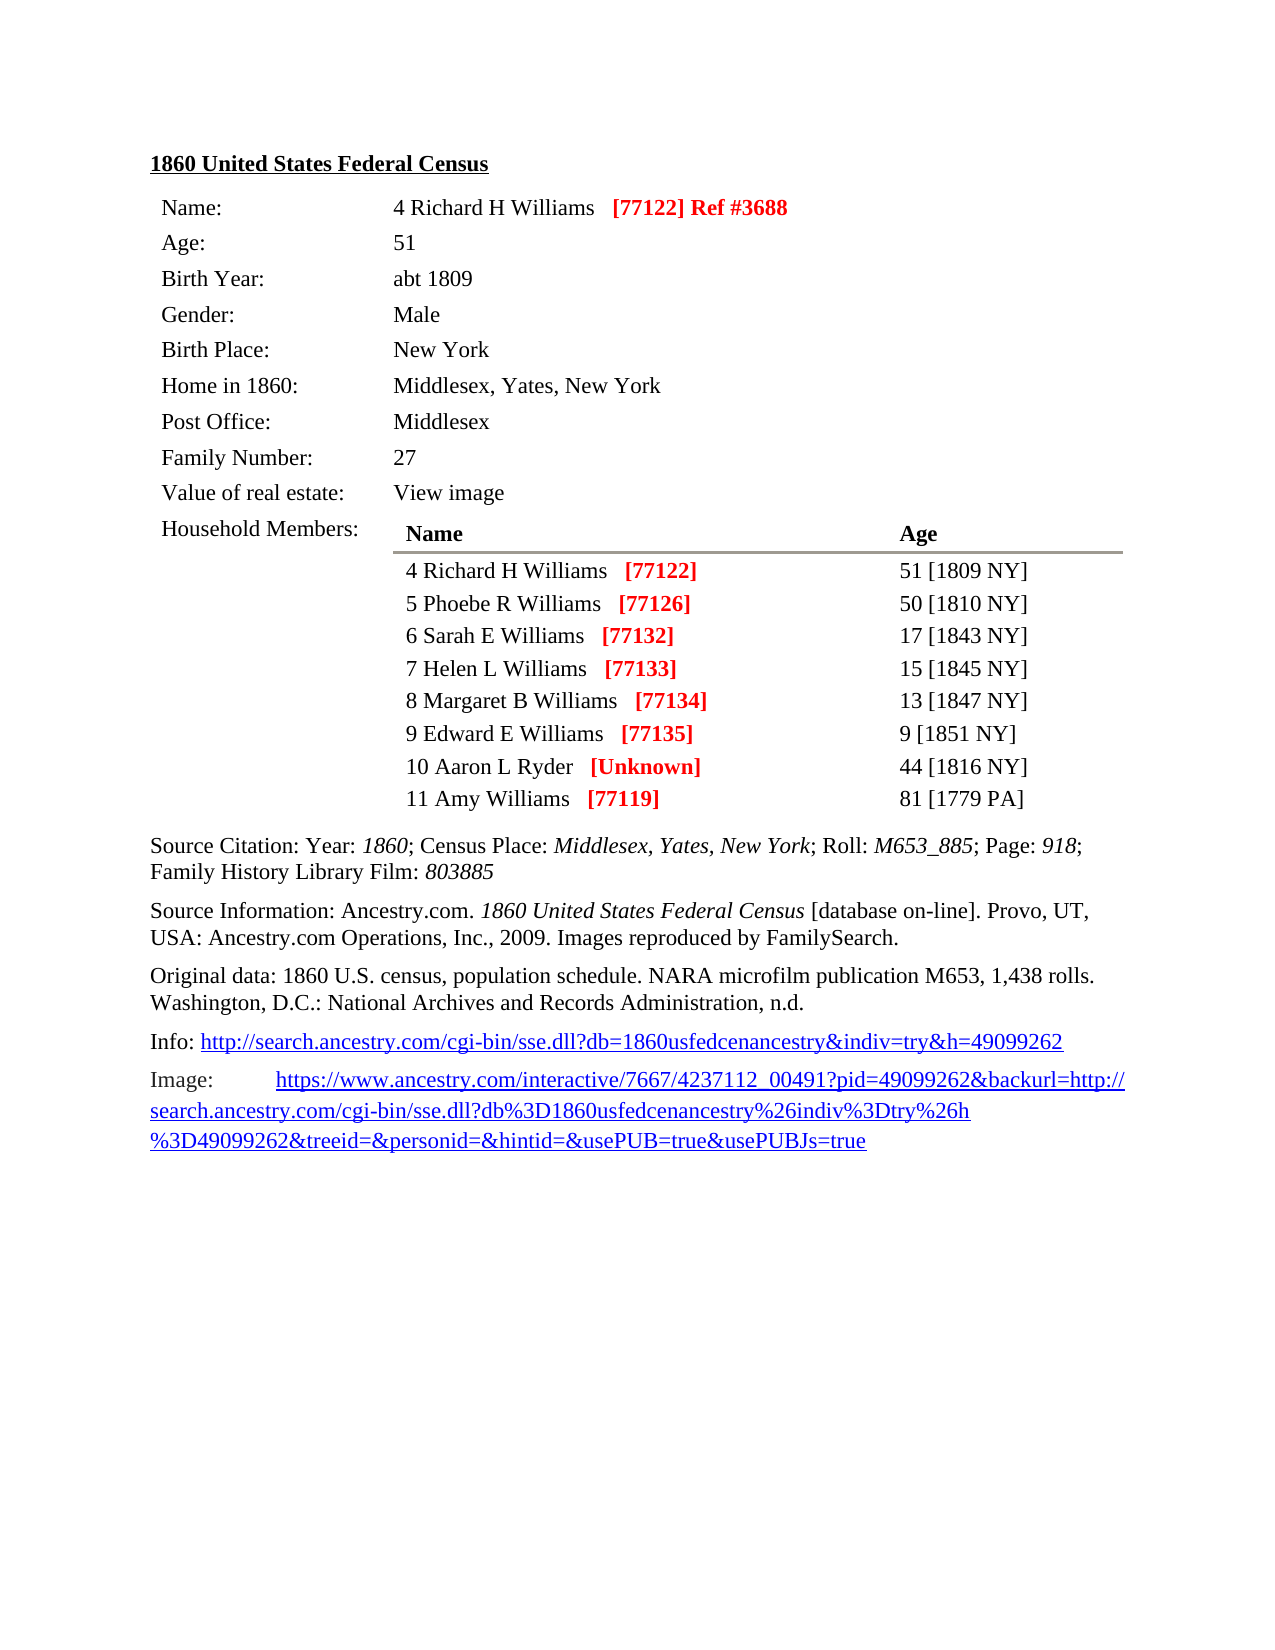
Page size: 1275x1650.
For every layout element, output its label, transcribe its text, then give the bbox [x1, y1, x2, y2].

table_cell abt 1809 [381, 260, 1136, 296]
table_cell 27 [381, 439, 1136, 475]
text Info: http://search.ancestry.com/cgi-bin/sse.dll?db=1860usfedcenancestry&indiv=try&h=49099262 [150, 1028, 1125, 1054]
table_cell Gender: [149, 296, 381, 332]
text 1860 United States Federal Census [150, 150, 1125, 176]
table_cell Male [381, 296, 1136, 332]
table_cell Household Members: [149, 510, 381, 819]
table_cell 51 [381, 225, 1136, 260]
table_cell Post Office: [149, 403, 381, 439]
table_cell View image [381, 475, 1136, 510]
table_cell [381, 510, 1136, 819]
table_cell Birth Place: [149, 332, 381, 367]
table_cell Family Number: [149, 439, 381, 475]
text Image: https://www.ancestry.com/interactive/7667/4237112_00491?pid=49099262&backurl=http://search.ancestry.com/cgi-bin/sse.dll?db%3D1860usfedcenancestry%26indiv%3Dtry%26h%3D49099262&treeid=&personid=&hintid=&usePUB=true&usePUBJs=true [150, 1067, 1125, 1153]
table_cell New York [381, 332, 1136, 367]
table_header 4 Richard H Williams [77122] Ref #3688 [381, 189, 1136, 224]
text Source Information: Ancestry.com. 1860 United States Federal Census [database on-line]. Provo, UT, USA: Ancestry.com Operations, Inc., 2009. Images reproduced by FamilySearch. [150, 897, 1125, 950]
text Source Citation: Year: 1860; Census Place: Middlesex, Yates, New York; Roll: M653_885; Page: 918; Family History Library Film: 803885 [150, 832, 1125, 885]
table_cell Value of real estate: [149, 475, 381, 510]
text Original data: 1860 U.S. census, population schedule. NARA microfilm publication M653, 1,438 rolls. Washington, D.C.: National Archives and Records Administration, n.d. [150, 962, 1125, 1015]
table_cell Age: [149, 225, 381, 260]
table_cell Home in 1860: [149, 368, 381, 403]
table_cell Middlesex, Yates, New York [381, 368, 1136, 403]
table_cell Birth Year: [149, 260, 381, 296]
table_cell Middlesex [381, 403, 1136, 439]
table_header Name: [149, 189, 381, 224]
